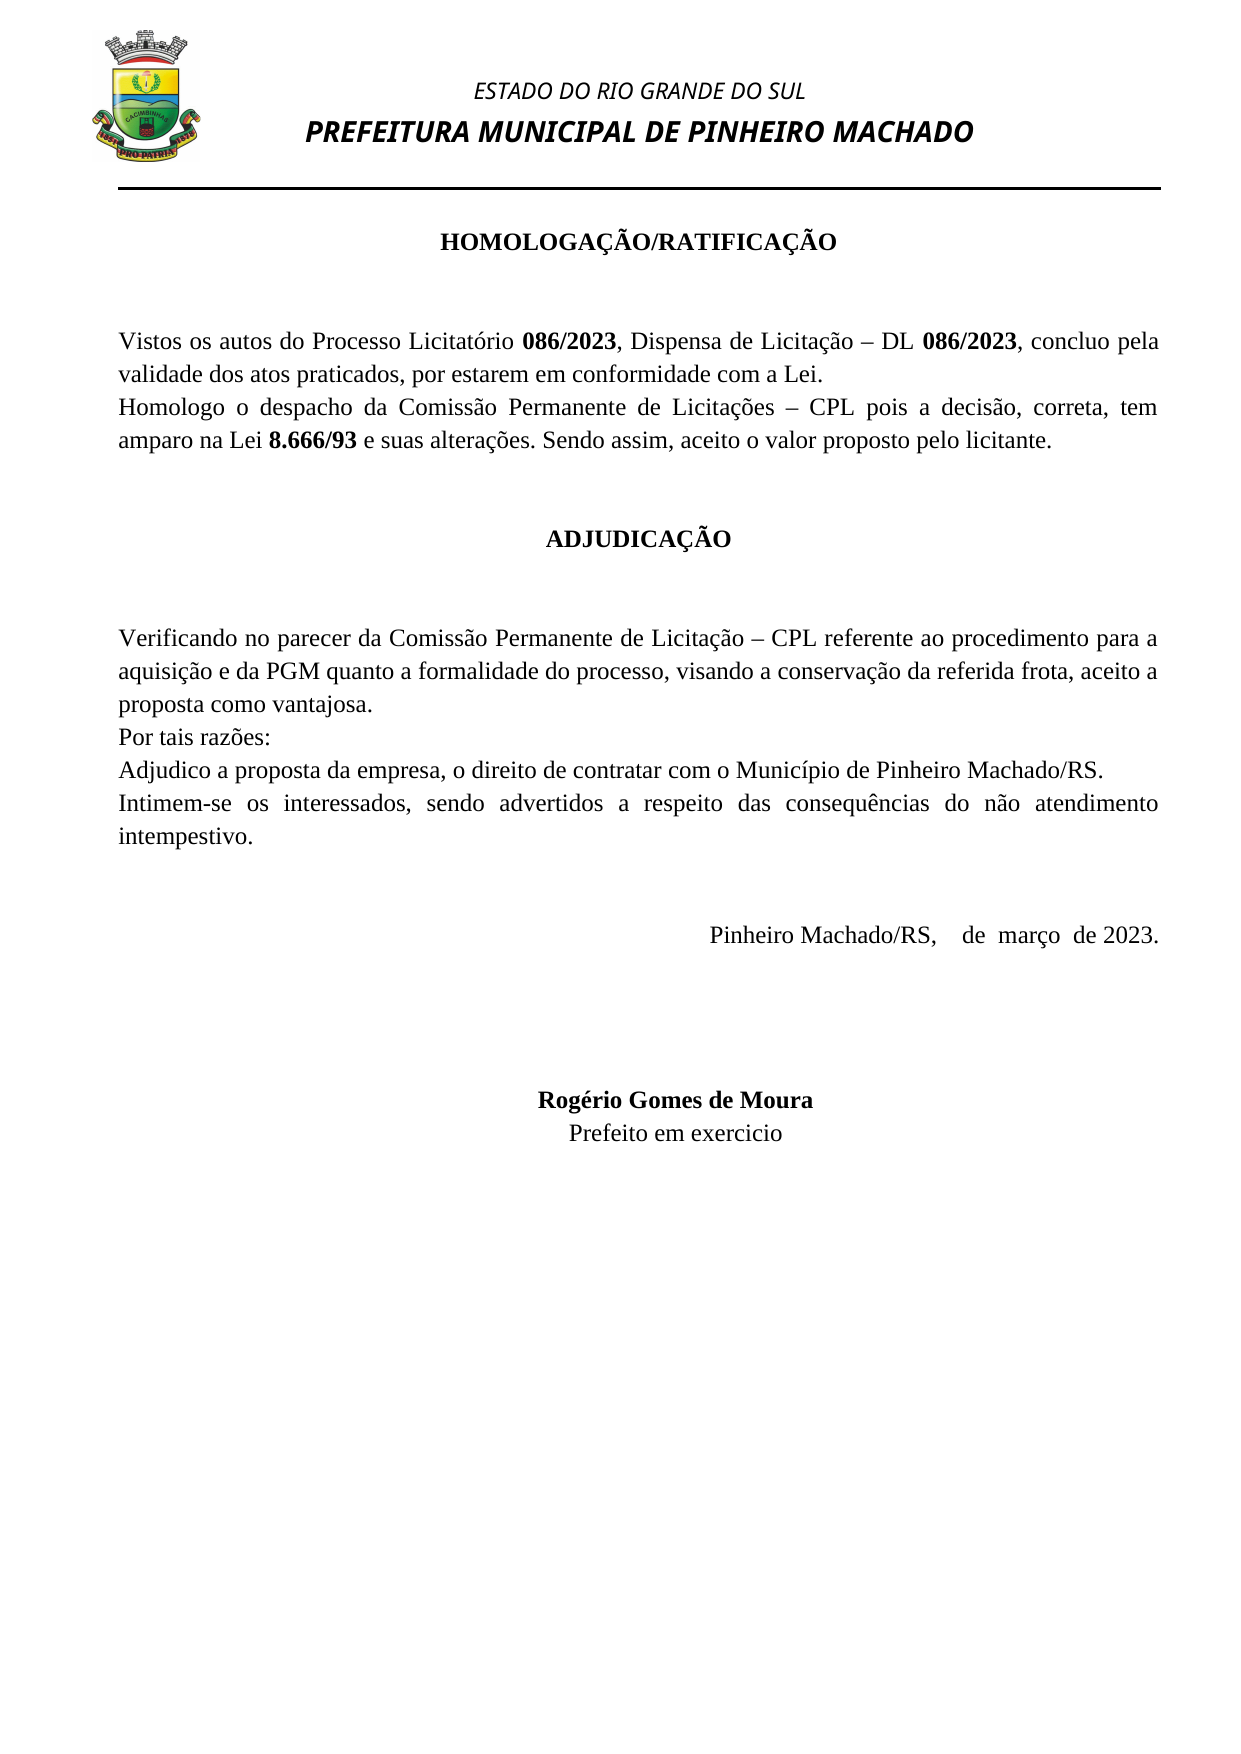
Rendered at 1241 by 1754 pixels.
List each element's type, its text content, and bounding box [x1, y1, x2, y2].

text Intimem-se os interessados, sendo advertidos a respeito das consequências do não atendimento intempestivo. [118, 788, 1159, 850]
text Verificando no parecer da Comissão Permanente de Licitação – CPL referente ao procedimento para a aquisição e da PGM quanto a formalidade do processo, visando a conservação da referida frota, aceito a proposta como vantajosa. [118, 623, 1159, 718]
text Homologo o despacho da Comissão Permanente de Licitações – CPL pois a decisão, correta, tem amparo na Lei 8.666/93 e suas alterações. Sendo assim, aceito o valor proposto pelo licitante. [118, 392, 1159, 454]
text Adjudico a proposta da empresa, o direito de contratar com o Município de Pinheiro Machado/RS. [118, 755, 1159, 784]
text ADJUDICAÇÃO [118, 524, 1159, 553]
text HOMOLOGAÇÃO/RATIFICAÇÃO [118, 227, 1159, 256]
text Prefeito em exercicio [118, 1118, 1159, 1147]
text Rogério Gomes de Moura [118, 1085, 1159, 1114]
text Por tais razões: [118, 722, 1159, 751]
text Pinheiro Machado/RS, de março de 2023. [118, 920, 1159, 949]
text Vistos os autos do Processo Licitatório 086/2023, Dispensa de Licitação – DL 086/2023, concluo pela validade dos atos praticados, por estarem em conformidade com a Lei. [118, 326, 1159, 388]
picture [92, 30, 201, 162]
